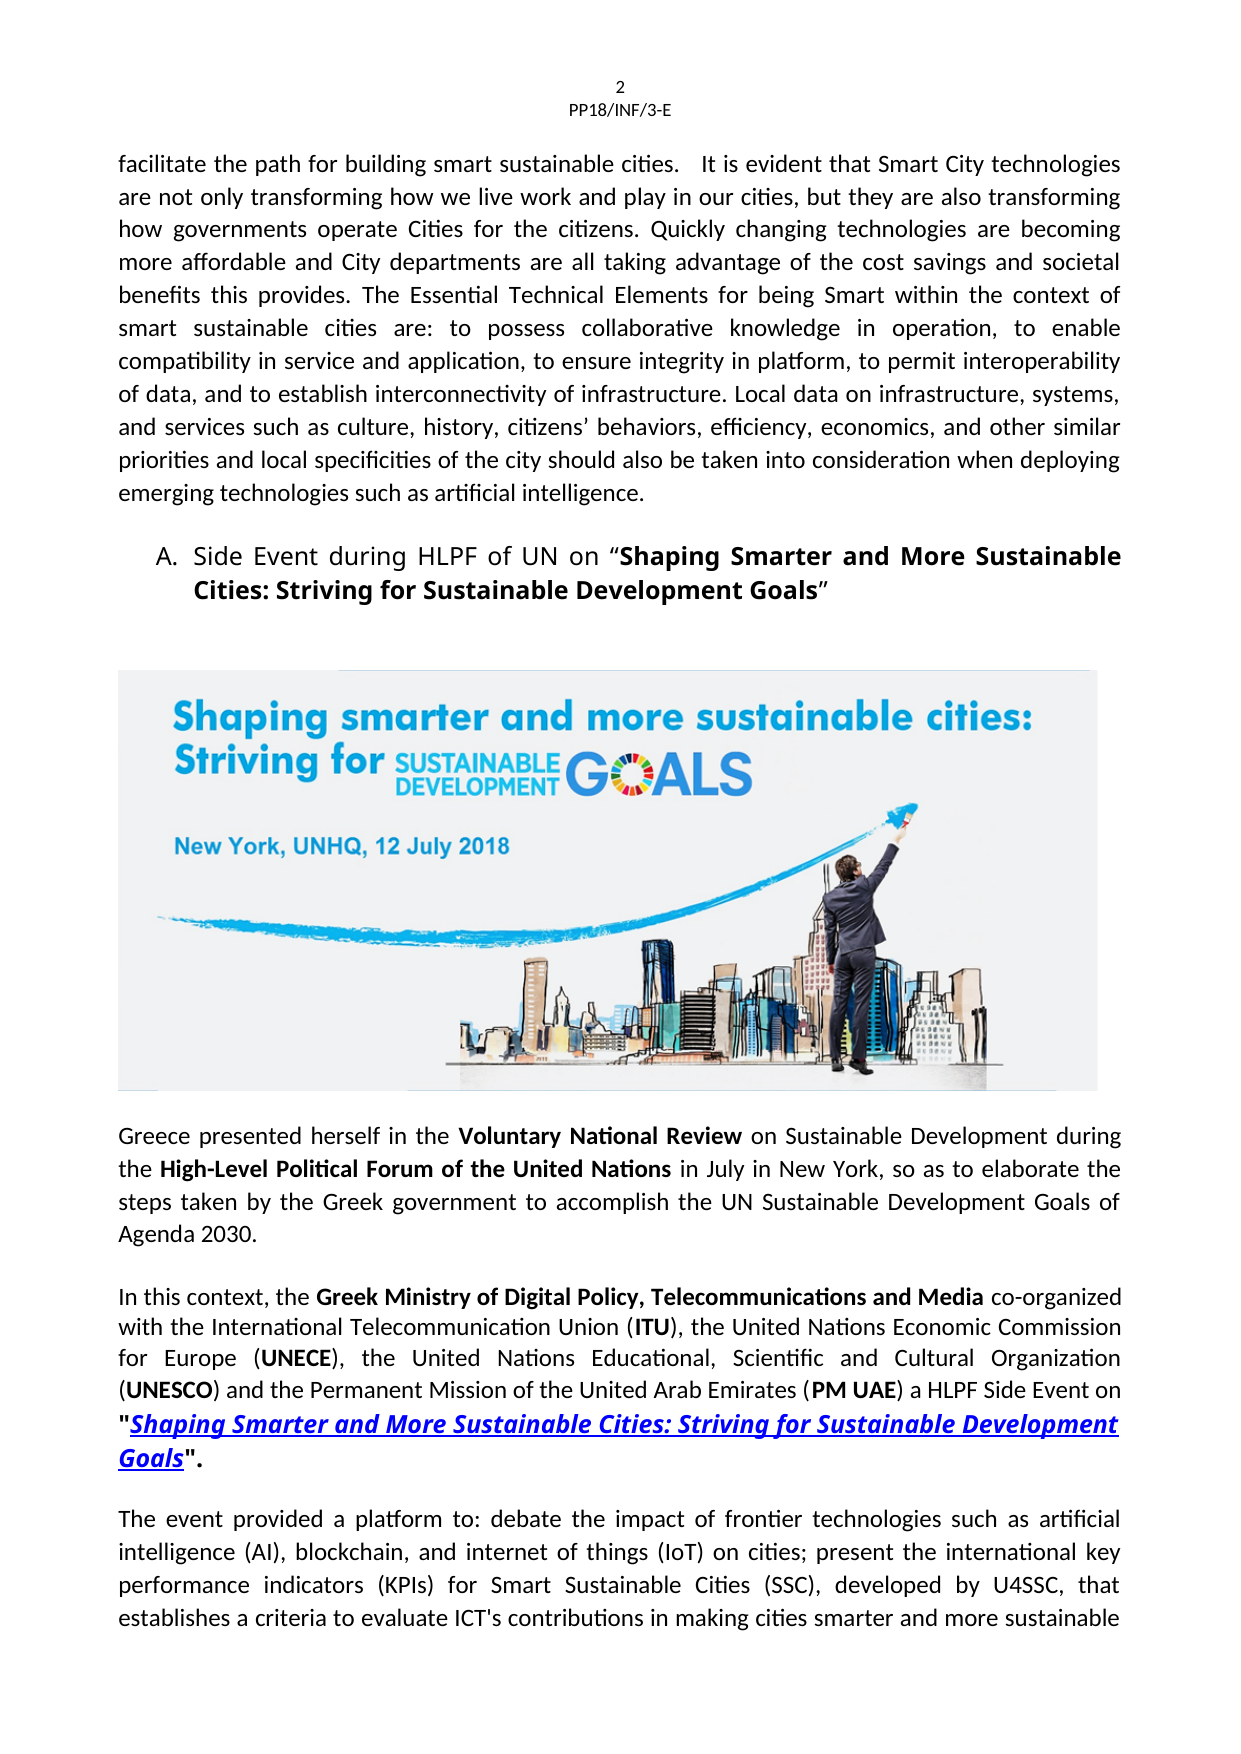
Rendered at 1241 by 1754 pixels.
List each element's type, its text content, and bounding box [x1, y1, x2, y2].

text In this context, the Greek Ministry of Digital Policy, Telecommunications and Media co-organized with the International Telecommunication Union (ITU), the United Nations Economic Commission for Europe (UNECE), the United Nations Educational, Scientific and Cultural Organization (UNESCO) and the Permanent Mission of the United Arab Emirates (PM UAE) a HLPF Side Event on "Shaping Smarter and More Sustainable Cities: Striving for Sustainable Development Goals". [118, 1281, 1122, 1474]
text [118, 148, 1122, 507]
list Side Event during HLPF of UN on “Shaping Smarter and More Sustainable Cities: Striving for Sustainable Development Goals” [156, 539, 1122, 607]
picture [118, 670, 1098, 1091]
text presented herself in the Voluntary National Review on Sustainable Development during the High-Level Political Forum of the United Nations in July in , so as to elaborate the steps taken by the Greek government to accomplish the UN Sustainable Development Goals of Agenda 2030. [118, 1120, 1122, 1249]
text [118, 1503, 1122, 1633]
